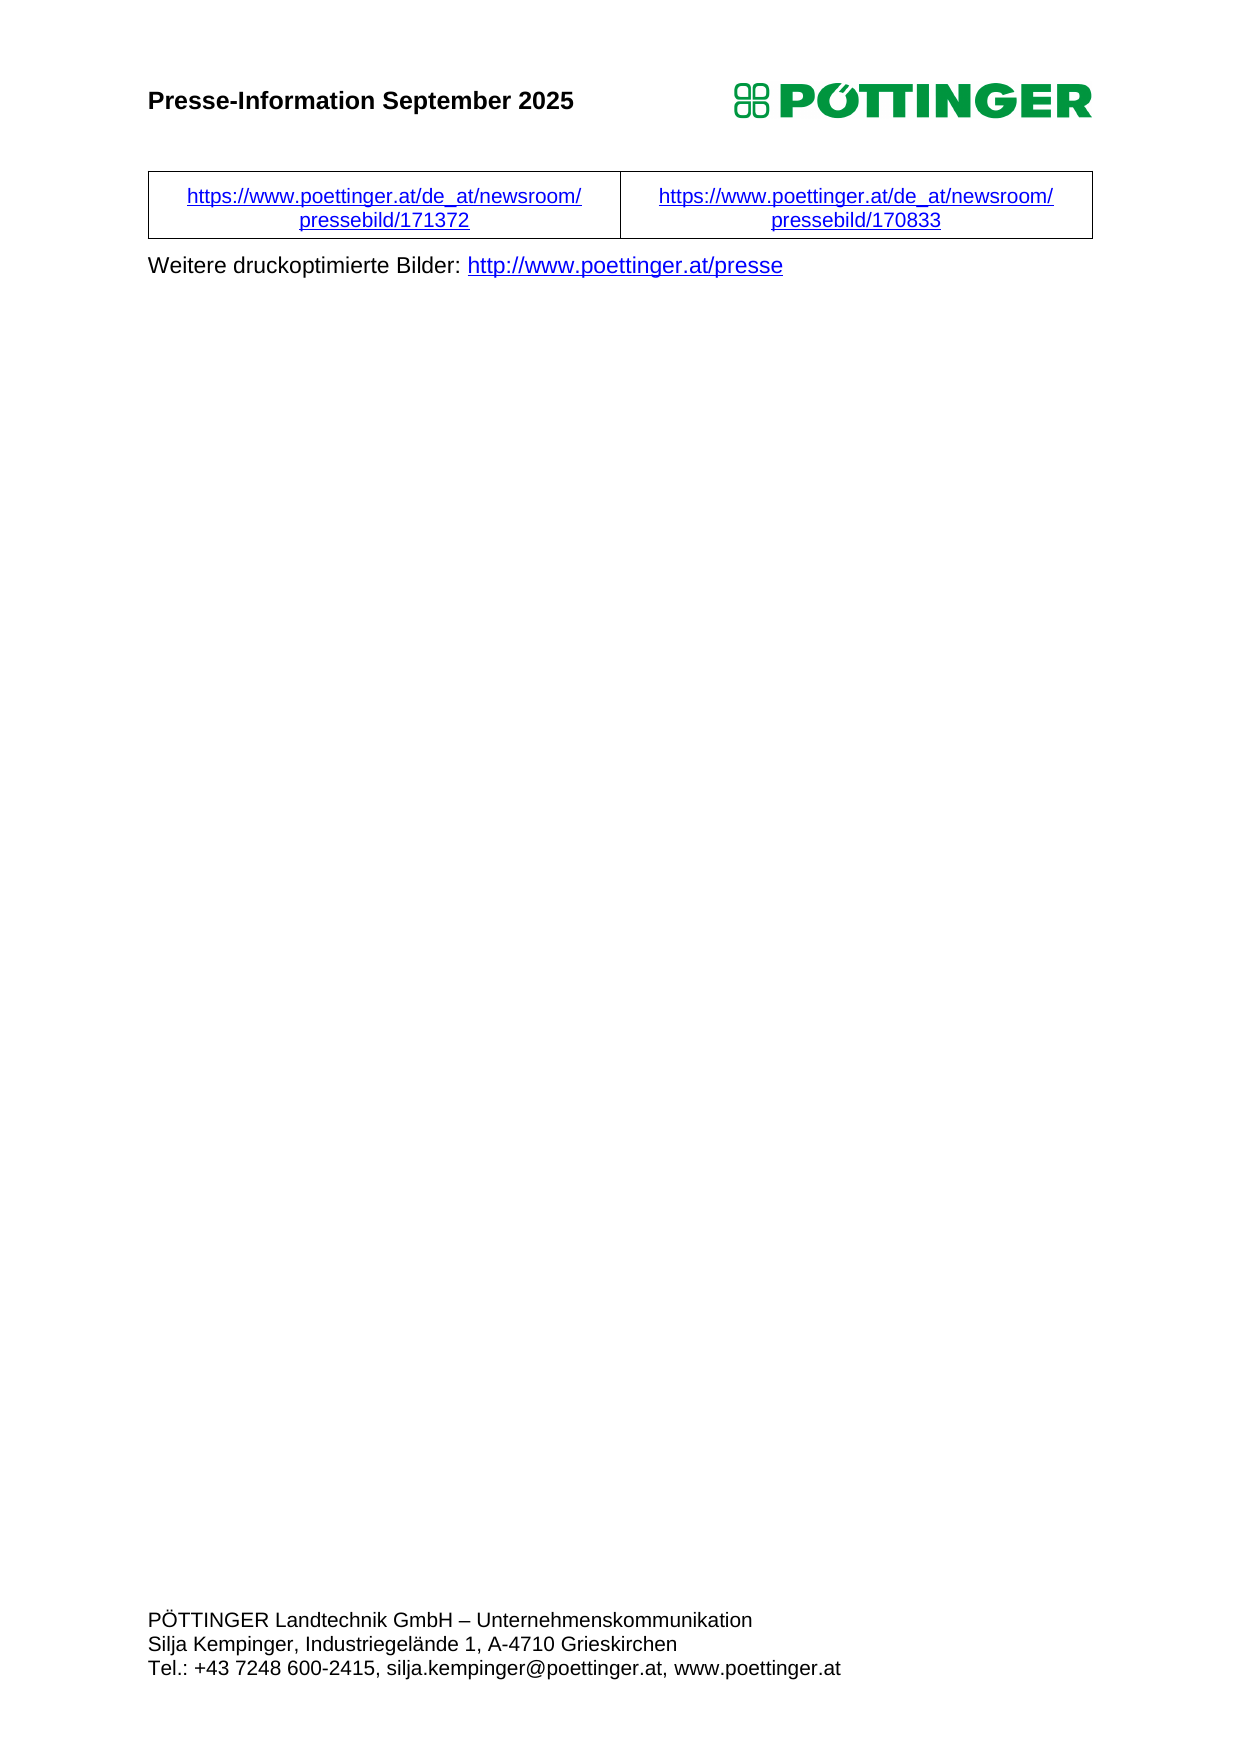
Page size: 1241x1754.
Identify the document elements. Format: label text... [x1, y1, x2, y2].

text Weitere druckoptimierte Bilder: http://www.poettinger.at/presse [148, 252, 1093, 278]
table_cell https://www.poettinger.at/de_at/newsroom/pressebild/171372 [149, 172, 620, 238]
picture [733, 81, 1093, 119]
table_cell https://www.poettinger.at/de_at/newsroom/pressebild/170833 [621, 172, 1092, 238]
